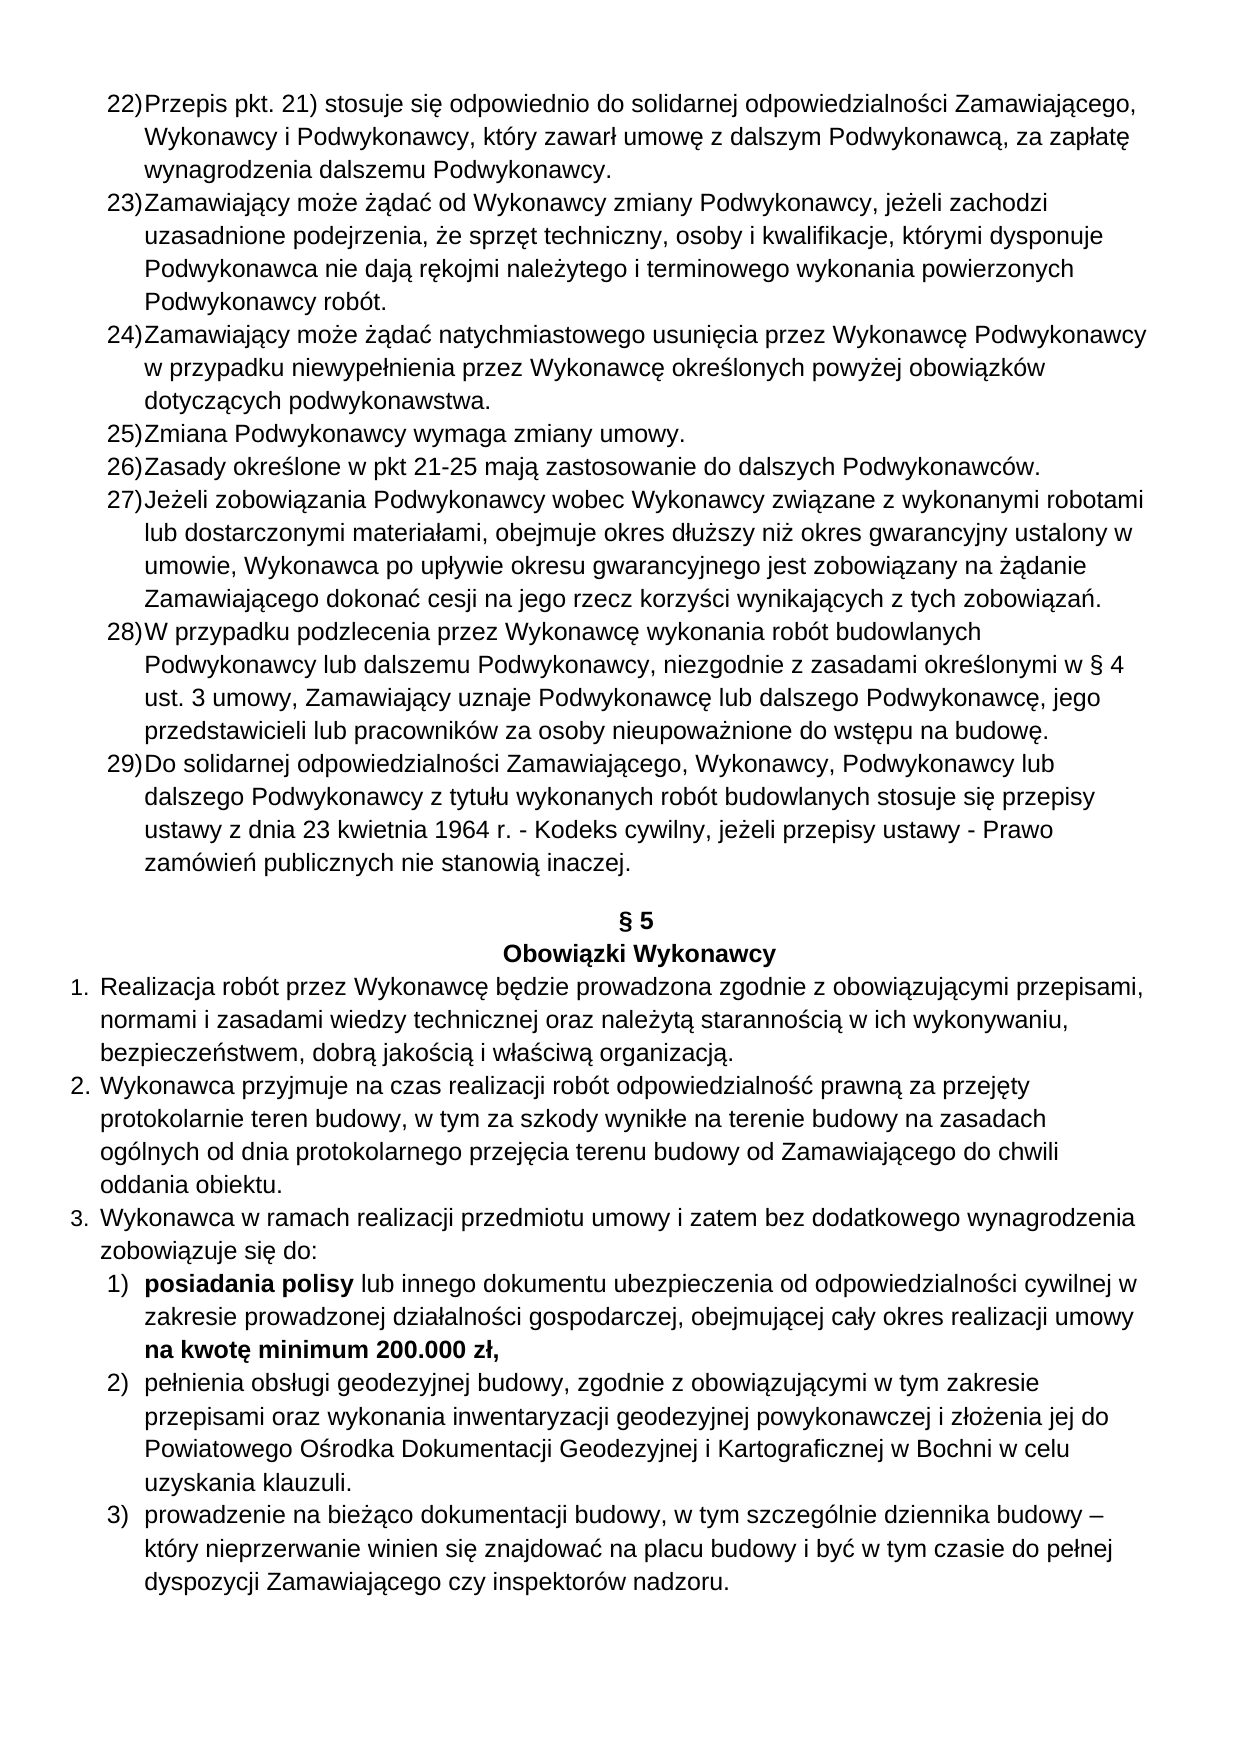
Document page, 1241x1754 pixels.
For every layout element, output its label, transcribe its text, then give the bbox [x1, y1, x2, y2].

list Wykonawca w ramach realizacji przedmiotu umowy i zatem bez dodatkowego wynagrodzenia zobowiązuje się do: [70, 1203, 1150, 1265]
list W przypadku podzlecenia przez Wykonawcę wykonania robót budowlanych Podwykonawcy lub dalszemu Podwykonawcy, niezgodnie z zasadami określonymi w § 4 ust. 3 umowy, Zamawiający uznaje Podwykonawcę lub dalszego Podwykonawcę, jego przedstawicieli lub pracowników za osoby nieupoważnione do wstępu na budowę. [107, 617, 1150, 745]
list Przepis pkt. 21) stosuje się odpowiednio do solidarnej odpowiedzialności Zamawiającego, Wykonawcy i Podwykonawcy, który zawarł umowę z dalszym Podwykonawcą, za zapłatę wynagrodzenia dalszemu Podwykonawcy. [107, 89, 1150, 183]
list Zamawiający może żądać od Wykonawcy zmiany Podwykonawcy, jeżeli zachodzi uzasadnione podejrzenia, że sprzęt techniczny, osoby i kwalifikacje, którymi dysponuje Podwykonawca nie dają rękojmi należytego i terminowego wykonania powierzonych Podwykonawcy robót. [107, 188, 1150, 316]
list Zmiana Podwykonawcy wymaga zmiany umowy. [107, 419, 1150, 448]
list Do solidarnej odpowiedzialności Zamawiającego, Wykonawcy, Podwykonawcy lub dalszego Podwykonawcy z tytułu wykonanych robót budowlanych stosuje się przepisy ustawy z dnia 23 kwietnia 1964 r. - Kodeks cywilny, jeżeli przepisy ustawy - Prawo zamówień publicznych nie stanowią inaczej. [107, 749, 1150, 877]
list posiadania polisy lub innego dokumentu ubezpieczenia od odpowiedzialności cywilnej w zakresie prowadzonej działalności gospodarczej, obejmującej cały okres realizacji umowy na kwotę minimum 200.000 zł, [107, 1269, 1150, 1364]
text § 5 Obowiązki Wykonawcy [129, 906, 1150, 968]
list Realizacja robót przez Wykonawcę będzie prowadzona zgodnie z obowiązującymi przepisami, normami i zasadami wiedzy technicznej oraz należytą starannością w ich wykonywaniu, bezpieczeństwem, dobrą jakością i właściwą organizacją. [70, 972, 1150, 1067]
list Wykonawca przyjmuje na czas realizacji robót odpowiedzialność prawną za przejęty protokolarnie teren budowy, w tym za szkody wynikłe na terenie budowy na zasadach ogólnych od dnia protokolarnego przejęcia terenu budowy od Zamawiającego do chwili oddania obiektu. [70, 1071, 1150, 1199]
list pełnienia obsługi geodezyjnej budowy, zgodnie z obowiązującymi w tym zakresie przepisami oraz wykonania inwentaryzacji geodezyjnej powykonawczej i złożenia jej do Powiatowego Ośrodka Dokumentacji Geodezyjnej i Kartograficznej w Bochni w celu uzyskania klauzuli. [107, 1368, 1150, 1496]
list Zamawiający może żądać natychmiastowego usunięcia przez Wykonawcę Podwykonawcy w przypadku niewypełnienia przez Wykonawcę określonych powyżej obowiązków dotyczących podwykonawstwa. [107, 320, 1150, 414]
list Zasady określone w pkt 21-25 mają zastosowanie do dalszych Podwykonawców. [107, 452, 1150, 481]
list prowadzenie na bieżąco dokumentacji budowy, w tym szczególnie dziennika budowy – który nieprzerwanie winien się znajdować na placu budowy i być w tym czasie do pełnej dyspozycji Zamawiającego czy inspektorów nadzoru. [107, 1501, 1150, 1595]
list Jeżeli zobowiązania Podwykonawcy wobec Wykonawcy związane z wykonanymi robotami lub dostarczonymi materiałami, obejmuje okres dłuższy niż okres gwarancyjny ustalony w umowie, Wykonawca po upływie okresu gwarancyjnego jest zobowiązany na żądanie Zamawiającego dokonać cesji na jego rzecz korzyści wynikających z tych zobowiązań. [107, 485, 1150, 613]
